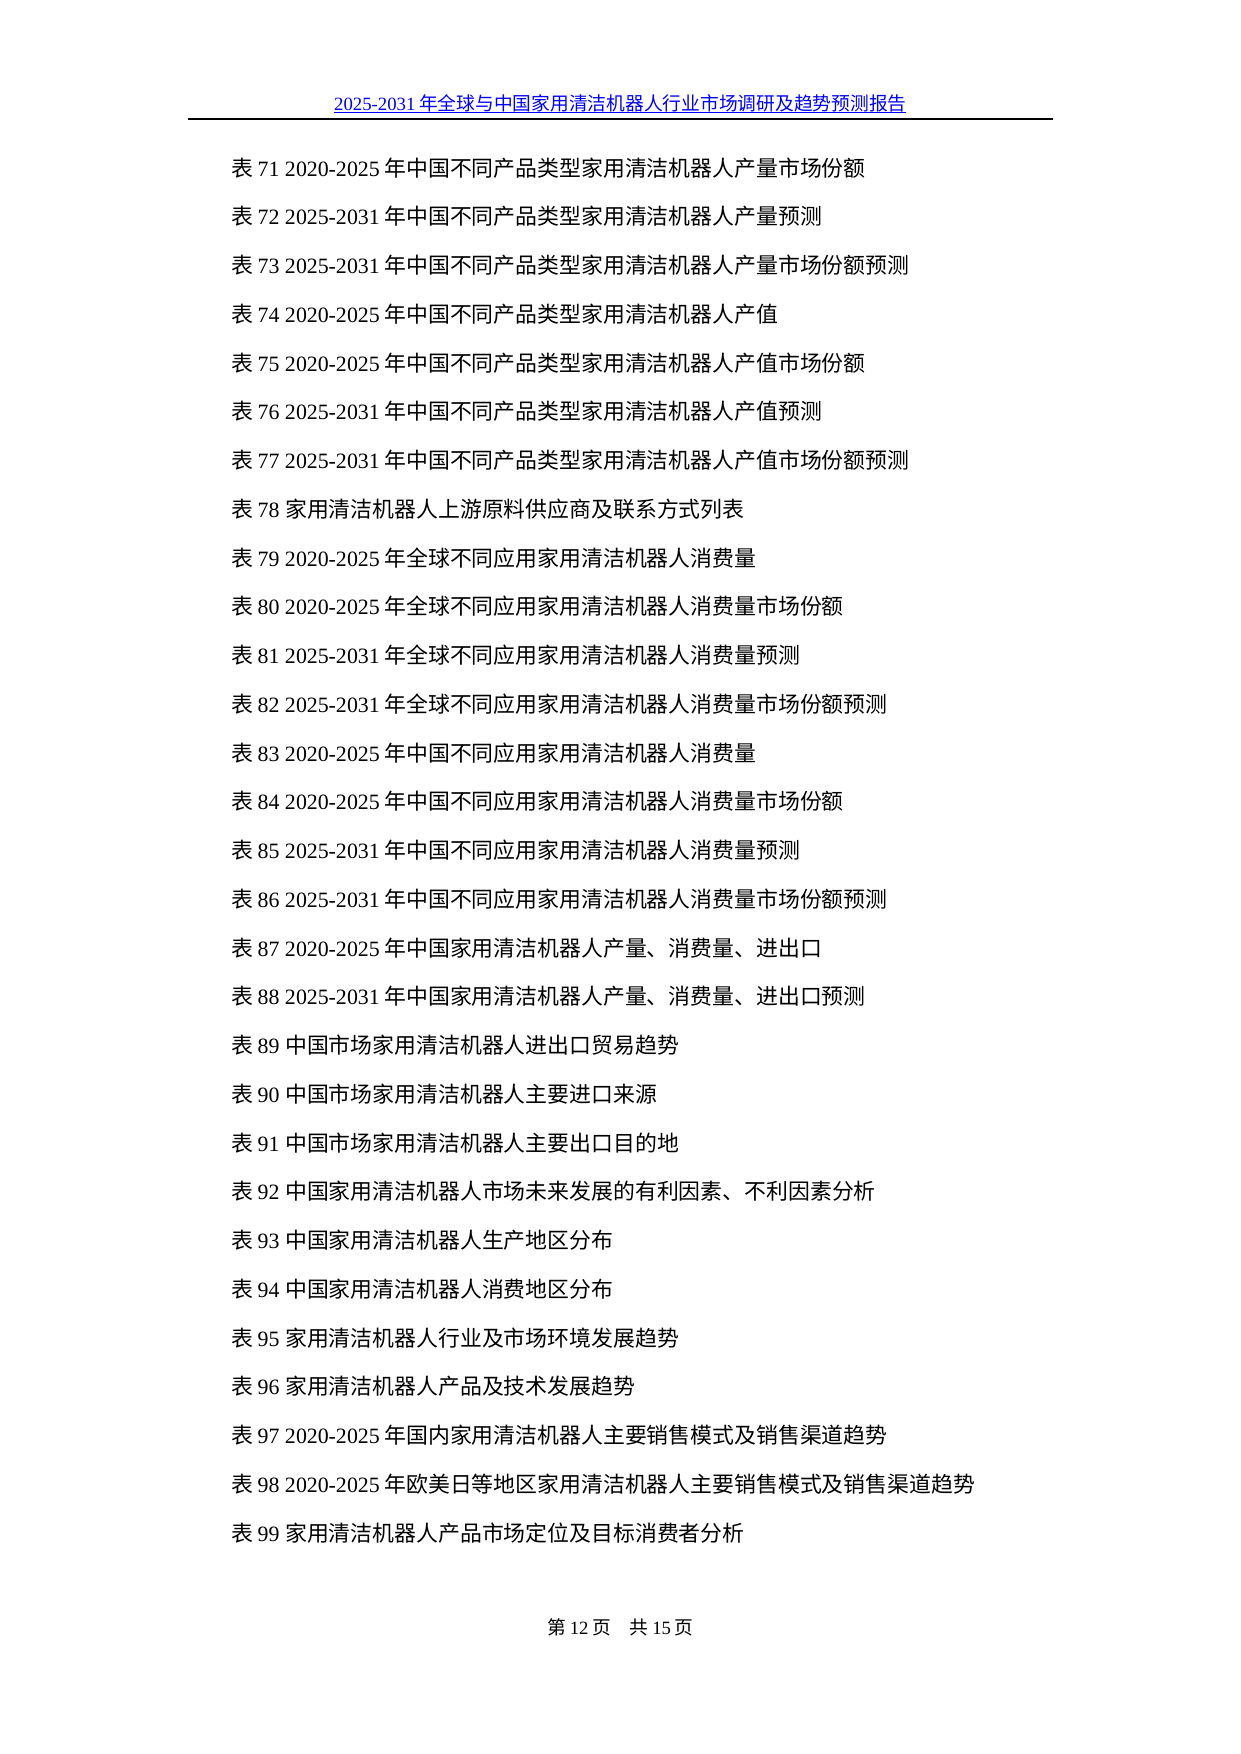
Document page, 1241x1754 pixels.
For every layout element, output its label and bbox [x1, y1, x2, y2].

text [187, 150, 1053, 1548]
